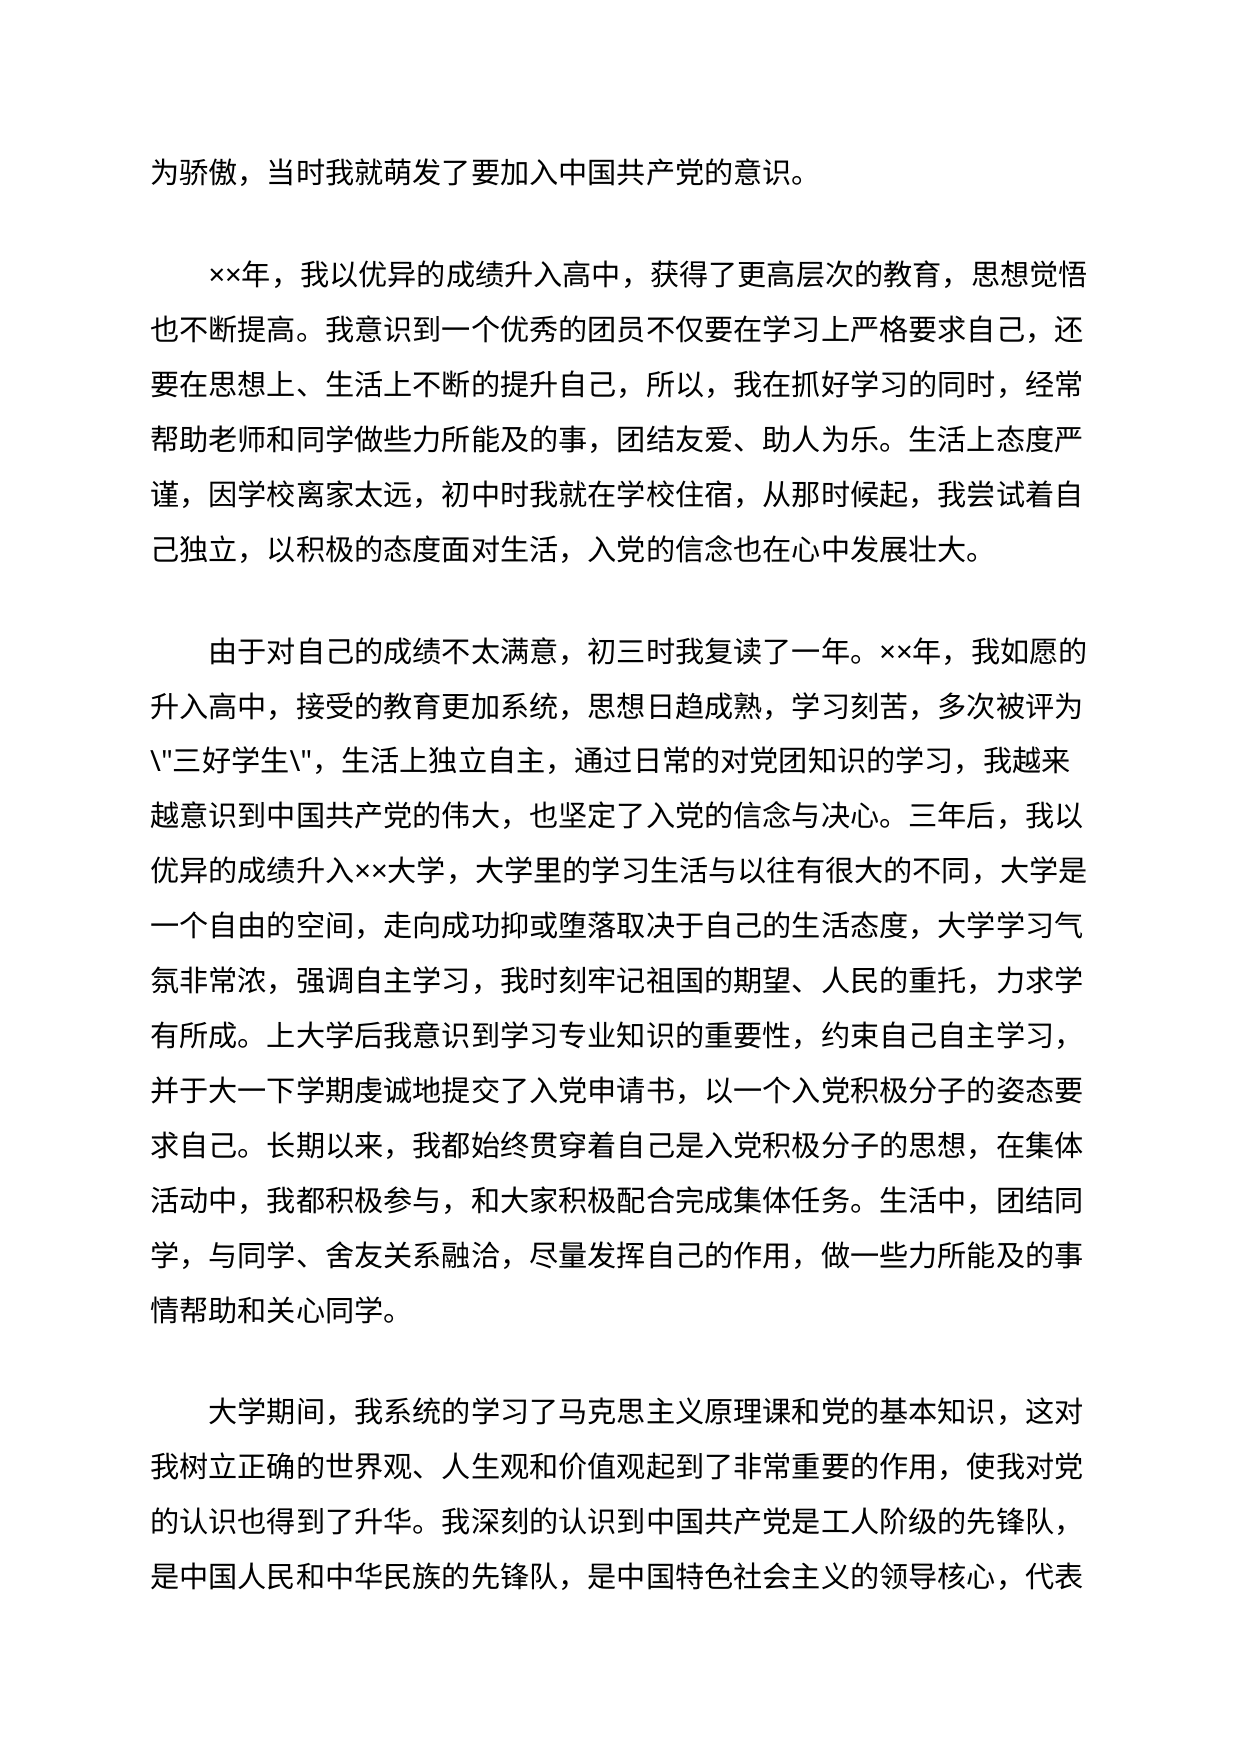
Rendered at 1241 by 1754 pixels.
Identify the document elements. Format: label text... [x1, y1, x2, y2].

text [150, 150, 1090, 192]
text 由于对自己的成绩不太满意，初三时我复读了一年。××年，我如愿的升入高中，接受的教育更加系统，思想日趋成熟，学习刻苦，多次被评为\"三好学生\"，生活上独立自主，通过日常的对党团知识的学习，我越来越意识到中国共产党的伟大，也坚定了入党的信念与决心。三年后，我以优异的成绩升入××大学，大学里的学习生活与以往有很大的不同，大学是一个自由的空间，走向成功抑或堕落取决于自己的生活态度，大学学习气氛非常浓，强调自主学习，我时刻牢记祖国的期望、人民的重托，力求学有所成。上大学后我意识到学习专业知识的重要性，约束自己自主学习，并于大一下学期虔诚地提交了入党申请书，以一个入党积极分子的姿态要求自己。长期以来，我都始终贯穿着自己是入党积极分子的思想，在集体活动中，我都积极参与，和大家积极配合完成集体任务。生活中，团结同学，与同学、舍友关系融洽，尽量发挥自己的作用，做一些力所能及的事情帮助和关心同学。 [150, 628, 1090, 1329]
text ××年，我以优异的成绩升入高中，获得了更高层次的教育，思想觉悟也不断提高。我意识到一个优秀的团员不仅要在学习上严格要求自己，还要在思想上、生活上不断的提升自己，所以，我在抓好学习的同时，经常帮助老师和同学做些力所能及的事，团结友爱、助人为乐。生活上态度严谨，因学校离家太远，初中时我就在学校住宿，从那时候起，我尝试着自己独立，以积极的态度面对生活，入党的信念也在心中发展壮大。 [150, 252, 1090, 569]
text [150, 1389, 1090, 1596]
